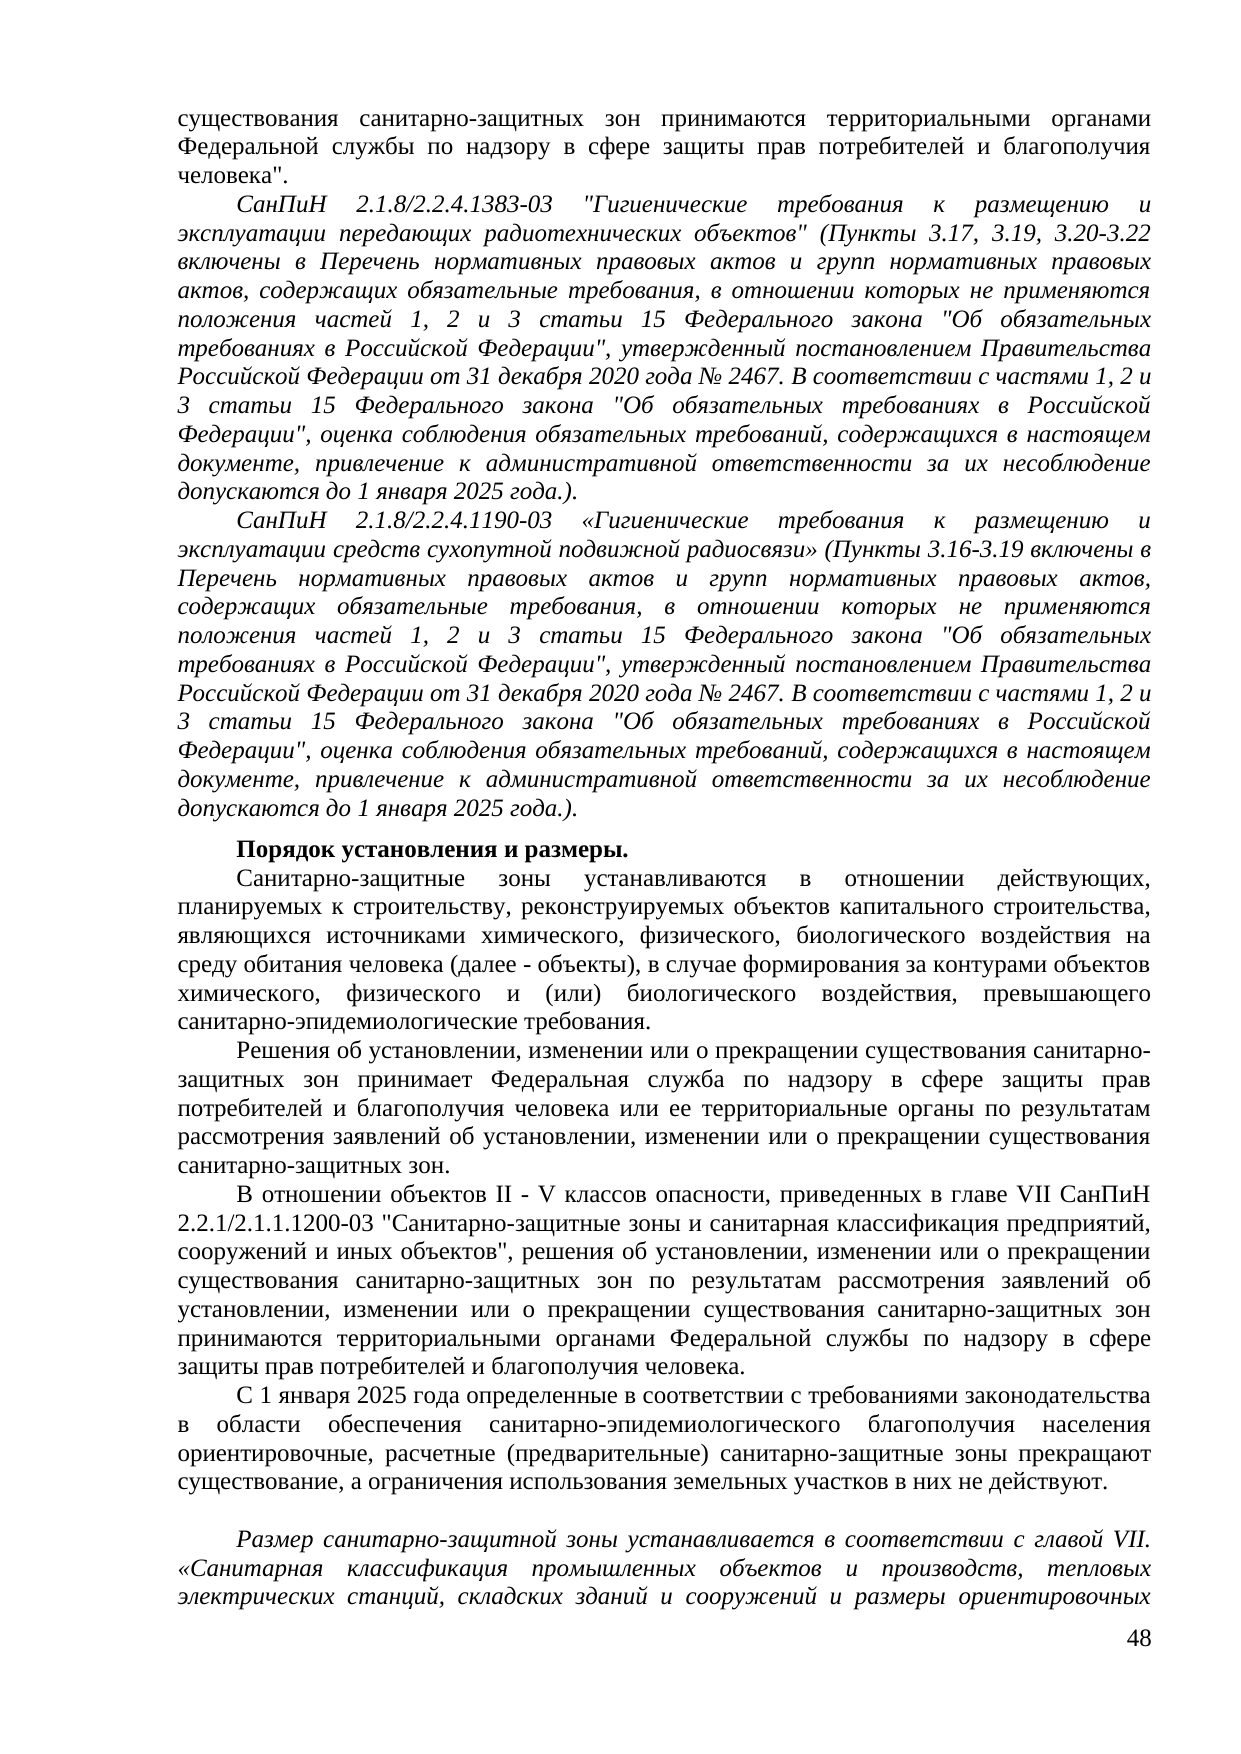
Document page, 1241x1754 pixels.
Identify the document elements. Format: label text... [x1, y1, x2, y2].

text СанПиН 2.1.8/2.2.4.1190-03 «Гигиенические требования к размещению и эксплуатации средств сухопутной подвижной радиосвязи» (Пункты 3.16-3.19 включены в Перечень нормативных правовых актов и групп нормативных правовых актов, содержащих обязательные требования, в отношении которых не применяются положения частей 1, 2 и 3 статьи 15 Федерального закона "Об обязательных требованиях в Российской Федерации", утвержденный постановлением Правительства Российской Федерации от 31 декабря 2020 года № 2467. В соответствии с частями 1, 2 и 3 статьи 15 Федерального закона "Об обязательных требованиях в Российской Федерации", оценка соблюдения обязательных требований, содержащихся в настоящем документе, привлечение к административной ответственности за их несоблюдение допускаются до 1 января 2025 года.). [177, 505, 1152, 821]
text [177, 1524, 1152, 1610]
text Порядок установления и размеры. [177, 834, 1152, 863]
text Санитарно-защитные зоны устанавливаются в отношении действующих, планируемых к строительству, реконструируемых объектов капитального строительства, являющихся источниками химического, физического, биологического воздействия на среду обитания человека (далее - объекты), в случае формирования за контурами объектов химического, физического и (или) биологического воздействия, превышающего санитарно-эпидемиологические требования. [177, 863, 1152, 1035]
text С 1 января 2025 года определенные в соответствии с требованиями законодательства в области обеспечения санитарно-эпидемиологического благополучия населения ориентировочные, расчетные (предварительные) санитарно-защитные зоны прекращают существование, а ограничения использования земельных участков в них не действуют. [177, 1380, 1152, 1495]
text СанПиН 2.1.8/2.2.4.1383-03 "Гигиенические требования к размещению и эксплуатации передающих радиотехнических объектов" (Пункты 3.17, 3.19, 3.20-3.22 включены в Перечень нормативных правовых актов и групп нормативных правовых актов, содержащих обязательные требования, в отношении которых не применяются положения частей 1, 2 и 3 статьи 15 Федерального закона "Об обязательных требованиях в Российской Федерации", утвержденный постановлением Правительства Российской Федерации от 31 декабря 2020 года № 2467. В соответствии с частями 1, 2 и 3 статьи 15 Федерального закона "Об обязательных требованиях в Российской Федерации", оценка соблюдения обязательных требований, содержащихся в настоящем документе, привлечение к административной ответственности за их несоблюдение допускаются до 1 января 2025 года.). [177, 189, 1152, 505]
text В отношении объектов II - V классов опасности, приведенных в главе VII СанПиН 2.2.1/2.1.1.1200-03 "Санитарно-защитные зоны и санитарная классификация предприятий, сооружений и иных объектов", решения об установлении, изменении или о прекращении существования санитарно-защитных зон по результатам рассмотрения заявлений об установлении, изменении или о прекращении существования санитарно-защитных зон принимаются территориальными органами Федеральной службы по надзору в сфере защиты прав потребителей и благополучия человека. [177, 1179, 1152, 1380]
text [177, 103, 1152, 189]
text Решения об установлении, изменении или о прекращении существования санитарно-защитных зон принимает Федеральная служба по надзору в сфере защиты прав потребителей и благополучия человека или ее территориальные органы по результатам рассмотрения заявлений об установлении, изменении или о прекращении существования санитарно-защитных зон. [177, 1035, 1152, 1179]
